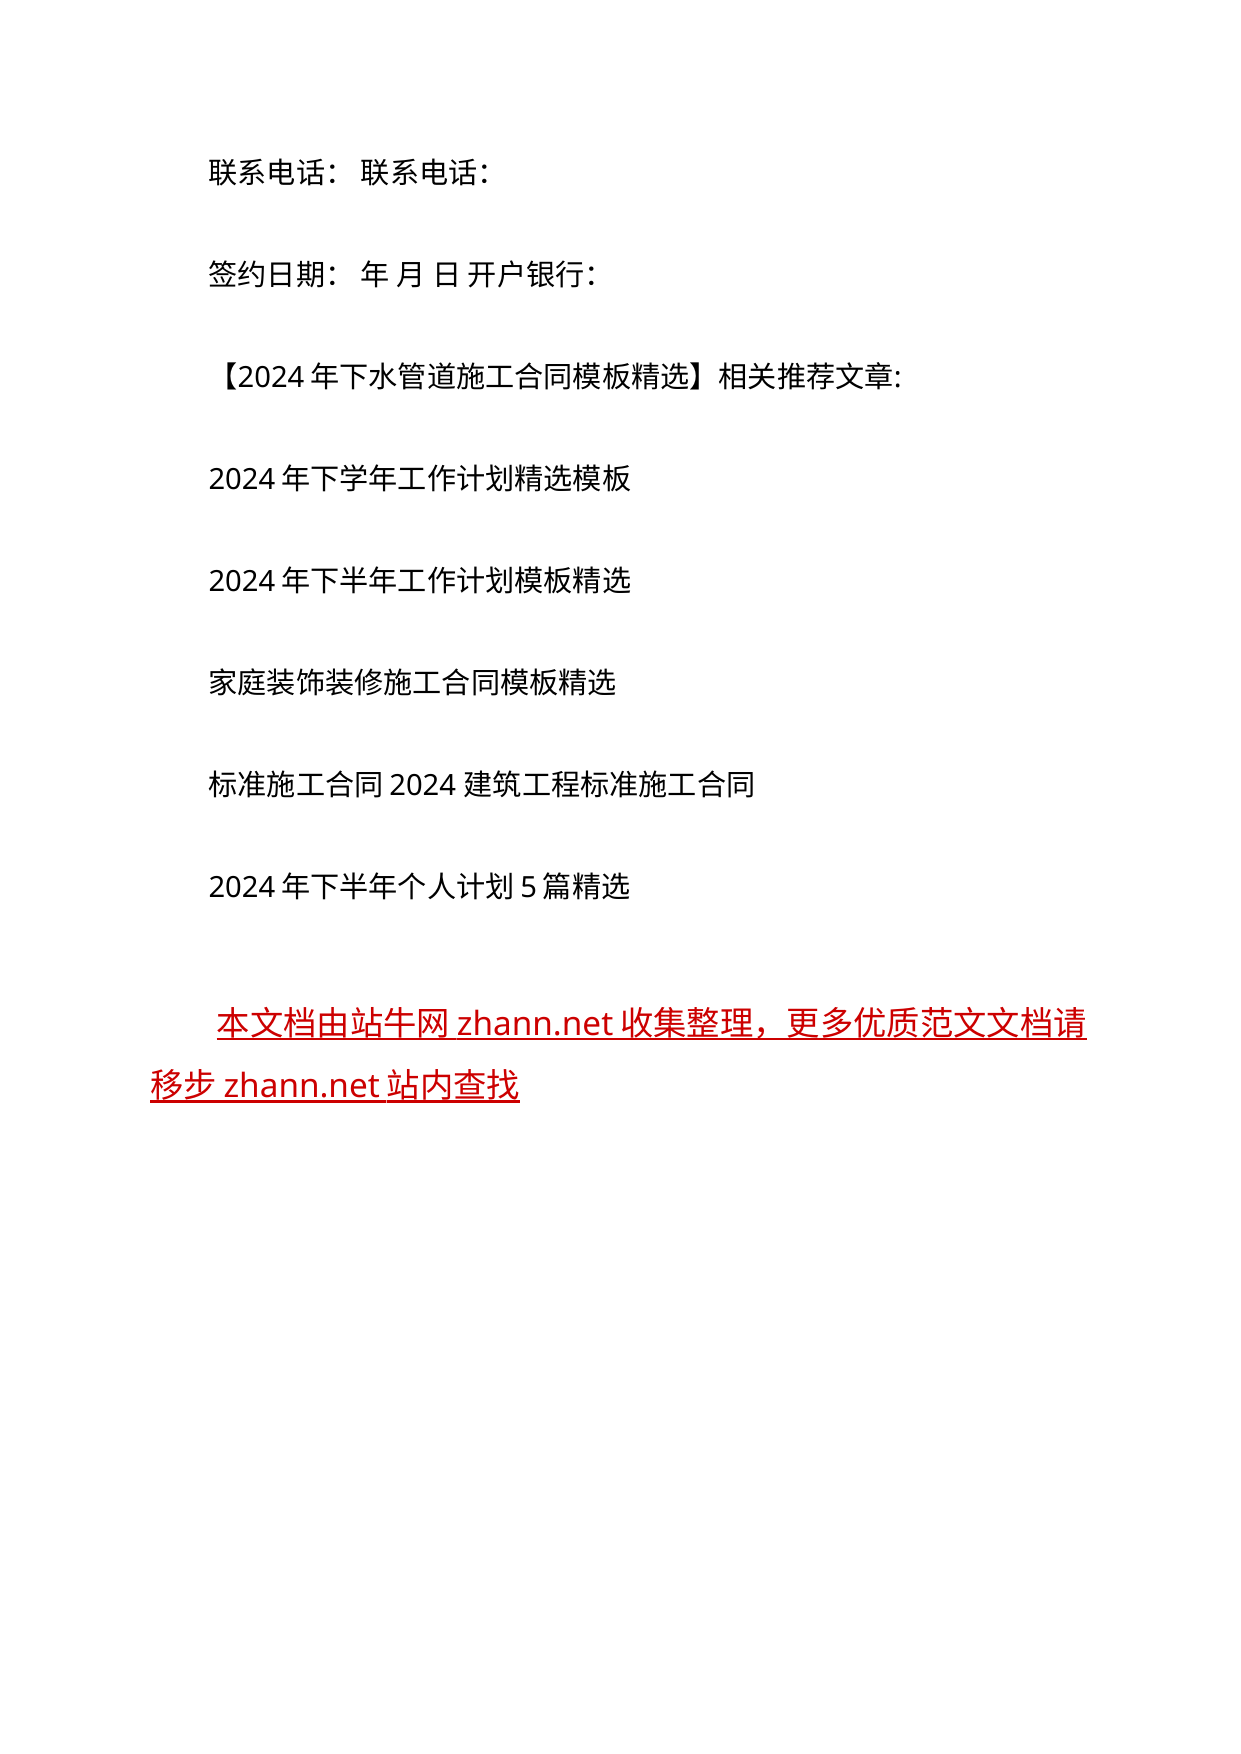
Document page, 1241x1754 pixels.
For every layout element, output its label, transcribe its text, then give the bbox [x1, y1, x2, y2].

text 签约日期： 年 月 日 开户银行： [150, 252, 1090, 294]
text 本文档由站牛网zhann.net收集整理，更多优质范文文档请移步zhann.net站内查找 [150, 996, 1090, 1108]
text 2024年下半年个人计划5篇精选 [150, 863, 1090, 906]
text 标准施工合同2024 建筑工程标准施工合同 [150, 761, 1090, 804]
text 【2024年下水管道施工合同模板精选】相关推荐文章: [150, 353, 1090, 396]
text 2024年下学年工作计划精选模板 [150, 456, 1090, 498]
text 家庭装饰装修施工合同模板精选 [150, 659, 1090, 702]
text 2024年下半年工作计划模板精选 [150, 557, 1090, 600]
text 联系电话： 联系电话： [150, 150, 1090, 192]
